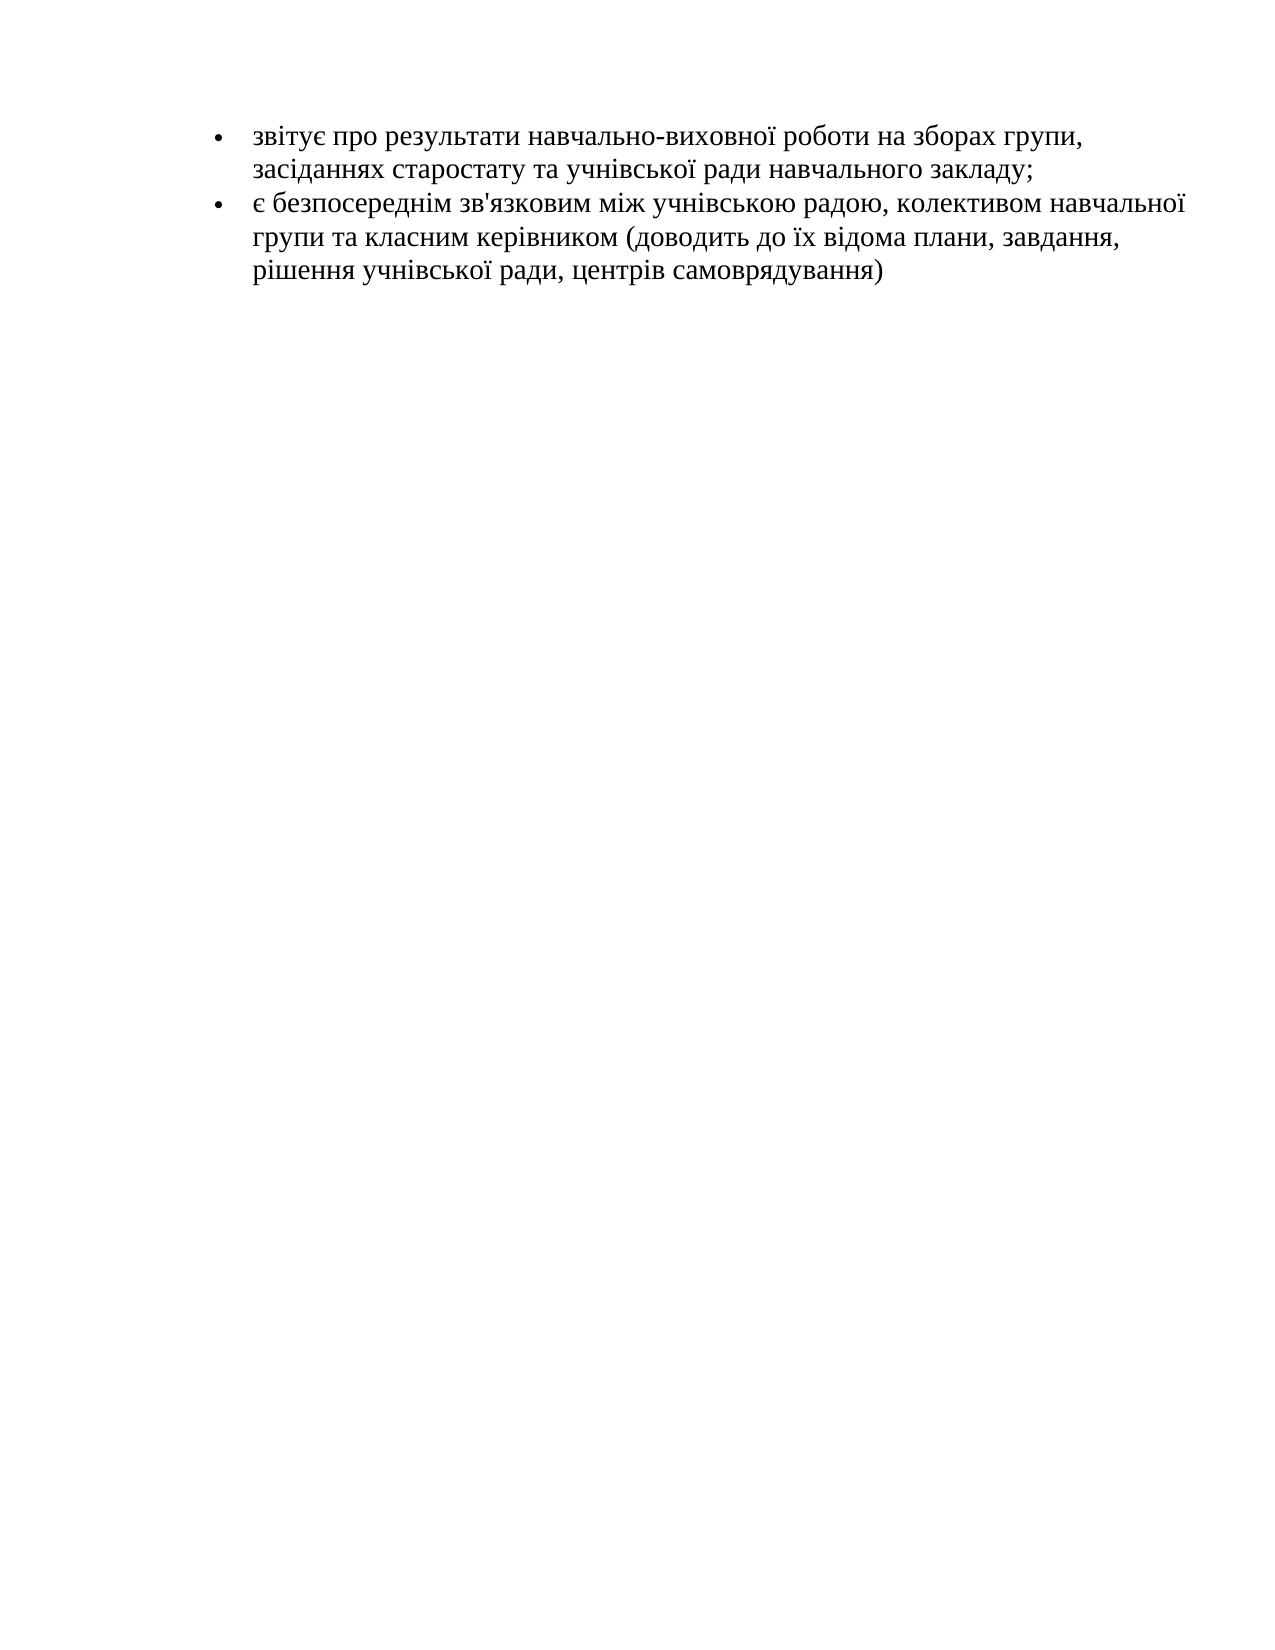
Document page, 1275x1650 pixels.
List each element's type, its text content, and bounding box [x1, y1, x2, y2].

list звітує про результати навчально-виховної роботи на зборах групи, засіданнях старостату та учнівської ради навчального закладу; [215, 118, 1186, 185]
list є безпосереднім зв'язковим між учнівською радою, колективом навчальної групи та класним керівником (доводить до їх відома плани, завдання, рішення учнівської ради, центрів самоврядування) [215, 185, 1186, 286]
